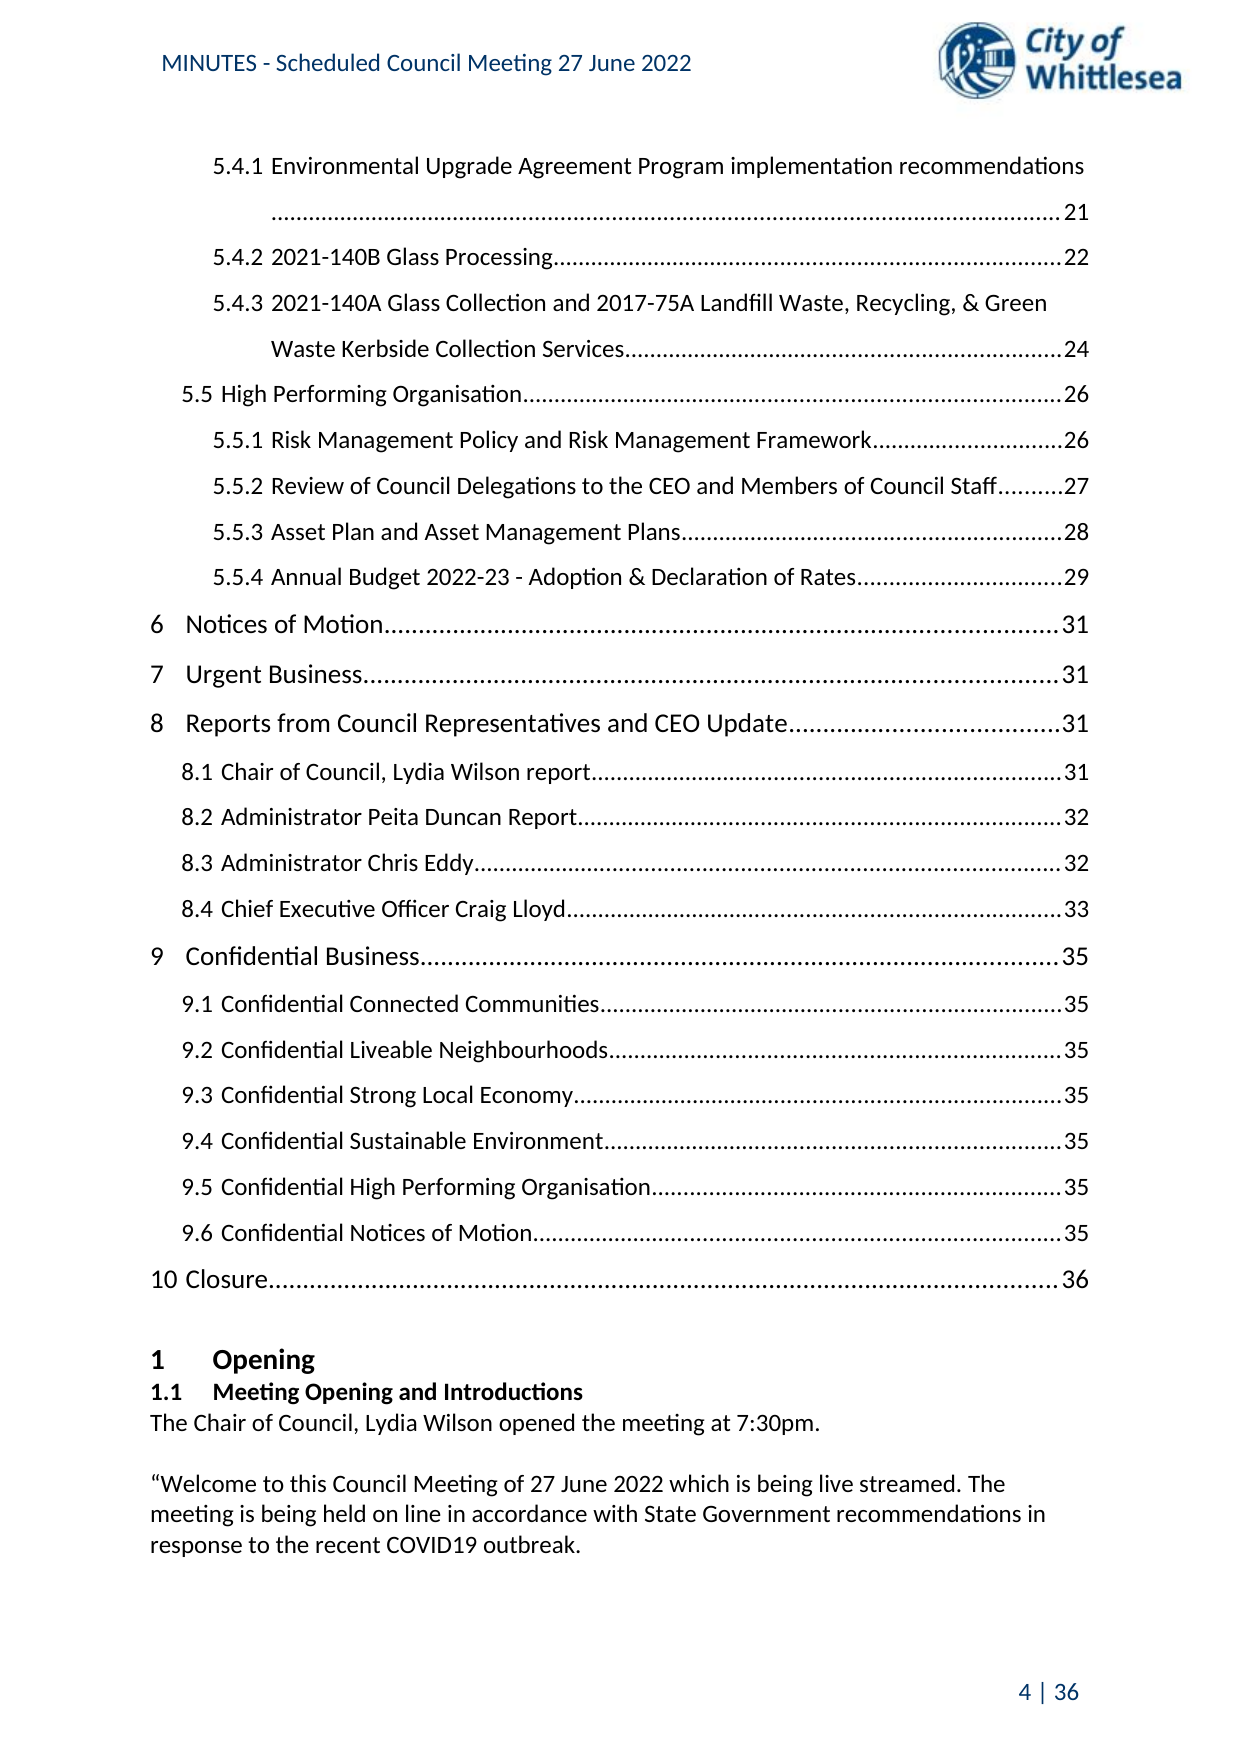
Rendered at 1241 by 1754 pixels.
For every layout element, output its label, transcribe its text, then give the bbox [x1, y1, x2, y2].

text 5.5.4 Annual Budget 2022-23 - Adoption & Declaration of Rates 29 [212, 562, 1090, 592]
text 9.6 Confidential Notices of Motion 35 [181, 1217, 1090, 1247]
text 9 Confidential Business 35 [150, 939, 1090, 972]
text 9.3 Confidential Strong Local Economy 35 [181, 1079, 1090, 1110]
text 8.4 Chief Executive Officer Craig Lloyd 33 [181, 893, 1090, 923]
text 5.4.2 2021-140B Glass Processing 22 [212, 241, 1090, 272]
text 5.4.3 2021-140A Glass Collection and 2017-75A Landfill Waste, Recycling, & Green Waste Kerbside Collection Services 24 [212, 287, 1090, 363]
text 5.5 High Performing Organisation 26 [181, 379, 1090, 409]
text 1 Opening [150, 1341, 1090, 1376]
text 9.2 Confidential Liveable Neighbourhoods 35 [181, 1034, 1090, 1064]
text The Chair of Council, Lydia Wilson opened the meeting at 7:30pm. [150, 1407, 1090, 1437]
text 10 Closure 36 [150, 1262, 1090, 1296]
text 5.5.1 Risk Management Policy and Risk Management Framework 26 [212, 424, 1090, 455]
text 8.1 Chair of Council, Lydia Wilson report 31 [181, 756, 1090, 786]
text 5.5.2 Review of Council Delegations to the CEO and Members of Council Staff 27 [212, 470, 1090, 501]
text 8.2 Administrator Peita Duncan Report 32 [181, 801, 1090, 832]
text 5.5.3 Asset Plan and Asset Management Plans 28 [212, 516, 1090, 546]
text 7 Urgent Business 31 [150, 657, 1090, 690]
text 9.1 Confidential Connected Communities 35 [181, 988, 1090, 1019]
text 9.5 Confidential High Performing Organisation 35 [181, 1171, 1090, 1202]
text “Welcome to this Council Meeting of 27 June 2022 which is being live streamed. The meeting is being held on line in accordance with State Government recommendations in response to the recent COVID19 outbreak. [150, 1468, 1090, 1559]
text 9.4 Confidential Sustainable Environment 35 [181, 1125, 1090, 1156]
text 8 Reports from Council Representatives and CEO Update 31 [150, 706, 1090, 739]
text 1.1 Meeting Opening and Introductions [150, 1376, 1090, 1407]
picture [0, 0, 1241, 127]
text 8.3 Administrator Chris Eddy 32 [181, 847, 1090, 878]
text 6 Notices of Motion 31 [150, 607, 1090, 640]
text 5.4.1 Environmental Upgrade Agreement Program implementation recommendations 21 [212, 150, 1090, 226]
